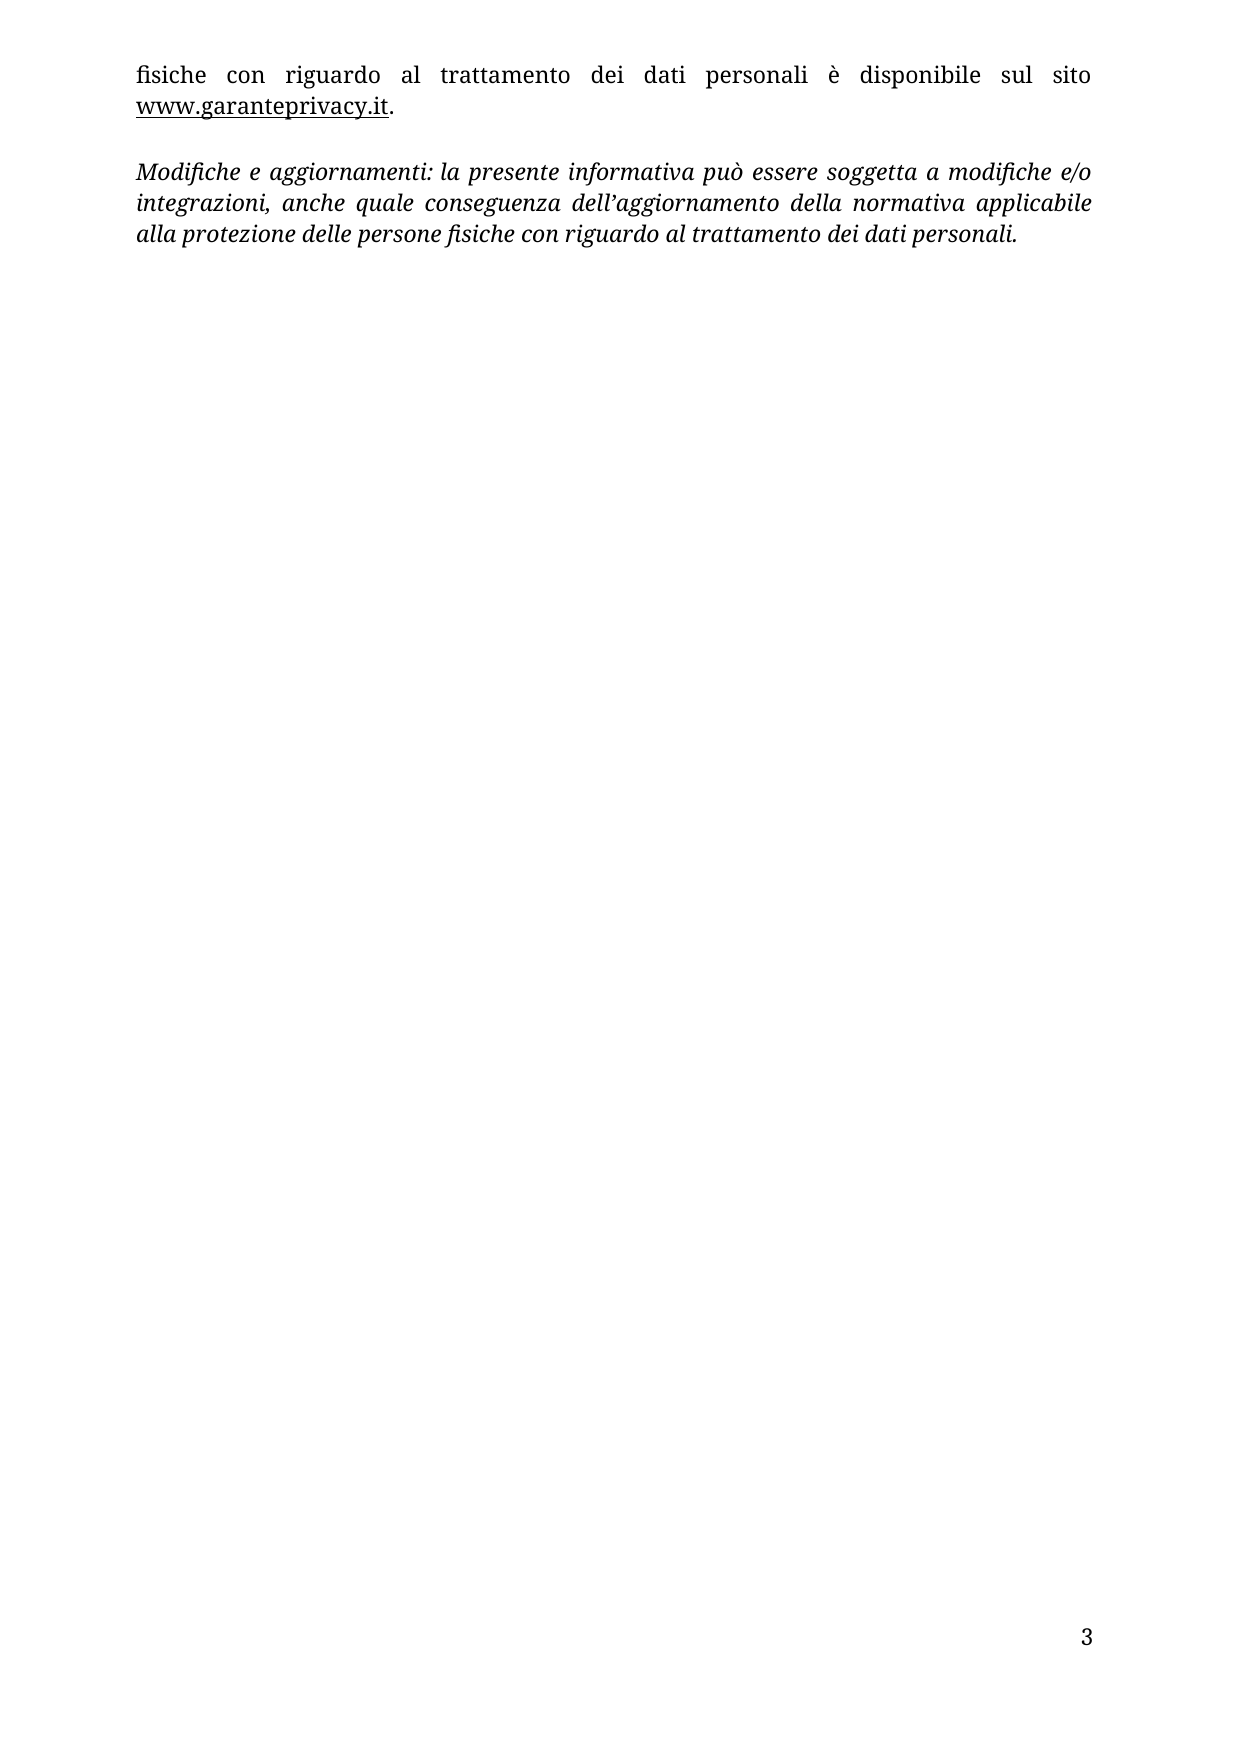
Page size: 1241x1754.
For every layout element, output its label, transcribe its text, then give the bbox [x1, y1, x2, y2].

text Modifiche e aggiornamenti: la presente informativa può essere soggetta a modifiche e/o integrazioni, anche quale conseguenza dell’aggiornamento della normativa applicabile alla protezione delle persone fisiche con riguardo al trattamento dei dati personali. [136, 156, 1093, 249]
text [136, 59, 1093, 122]
